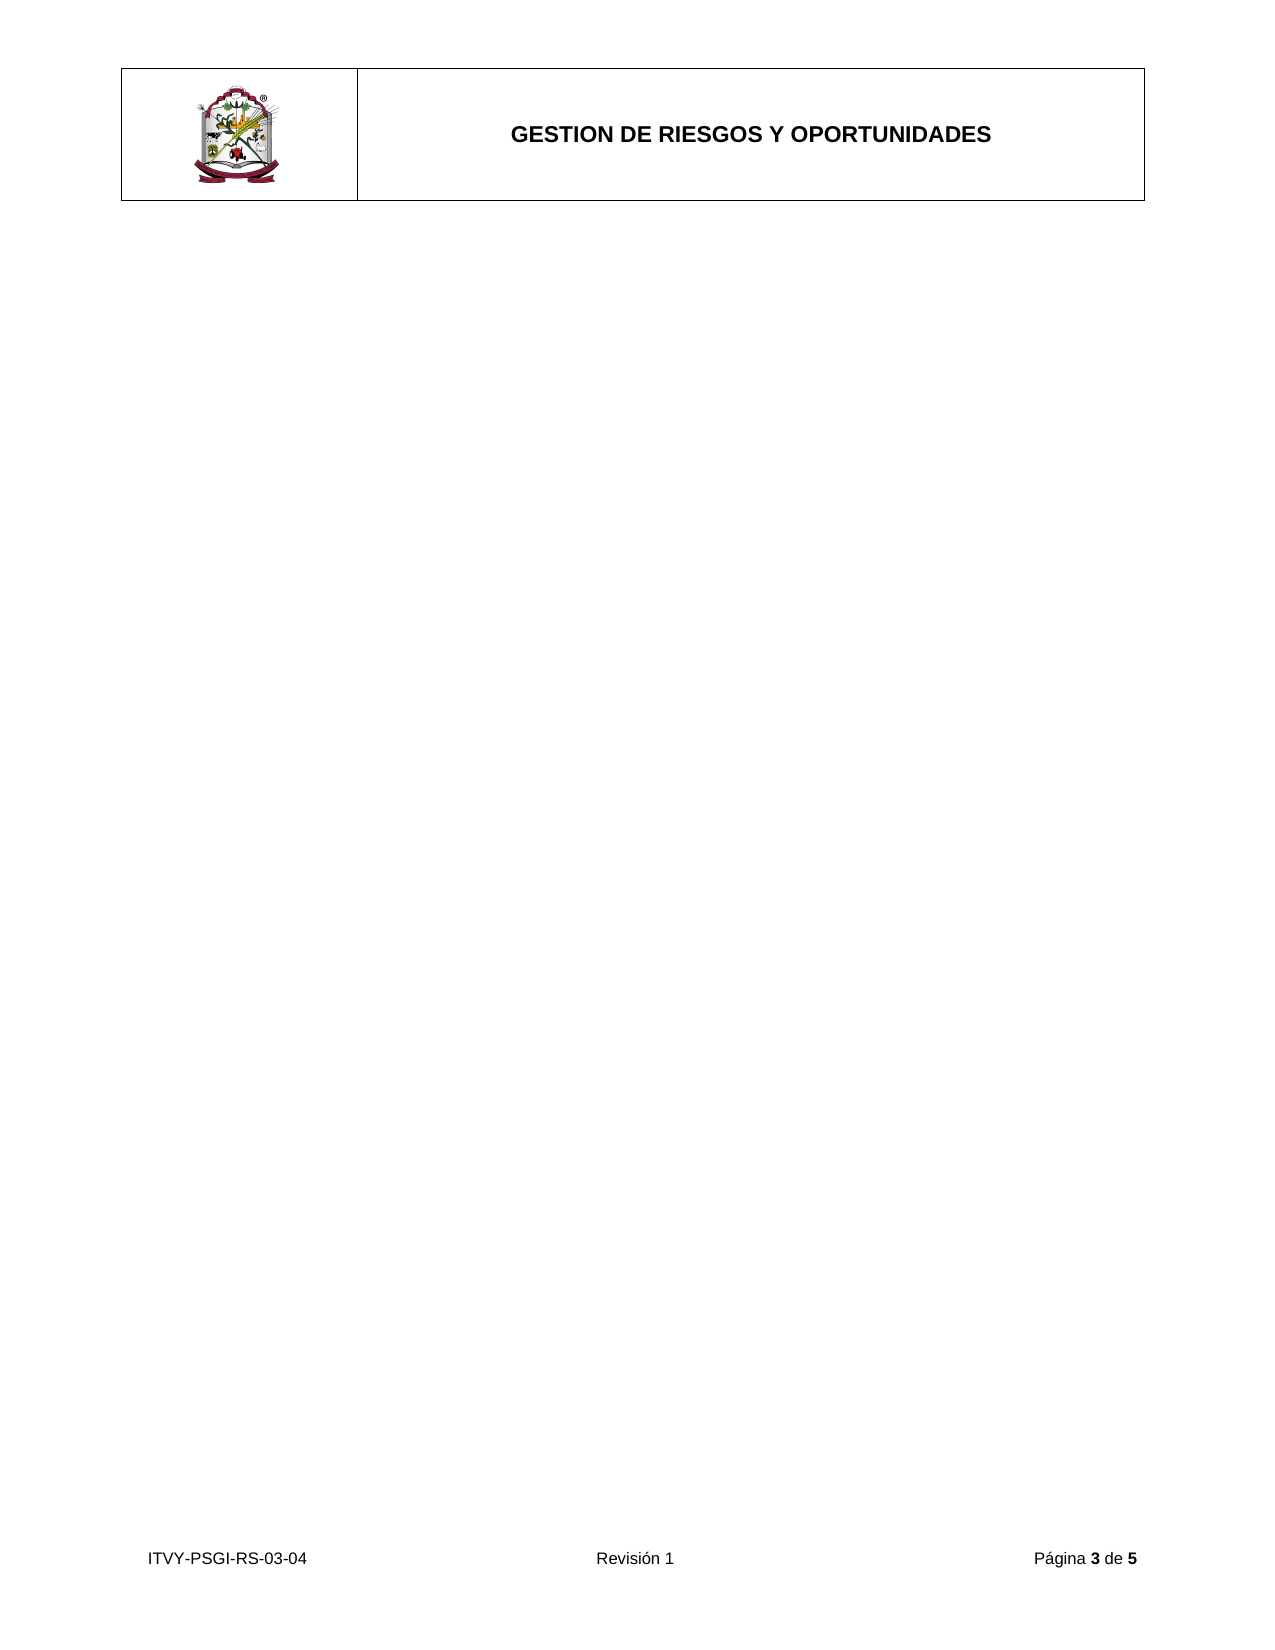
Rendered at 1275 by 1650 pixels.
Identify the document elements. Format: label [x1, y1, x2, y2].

picture [193, 81, 281, 190]
